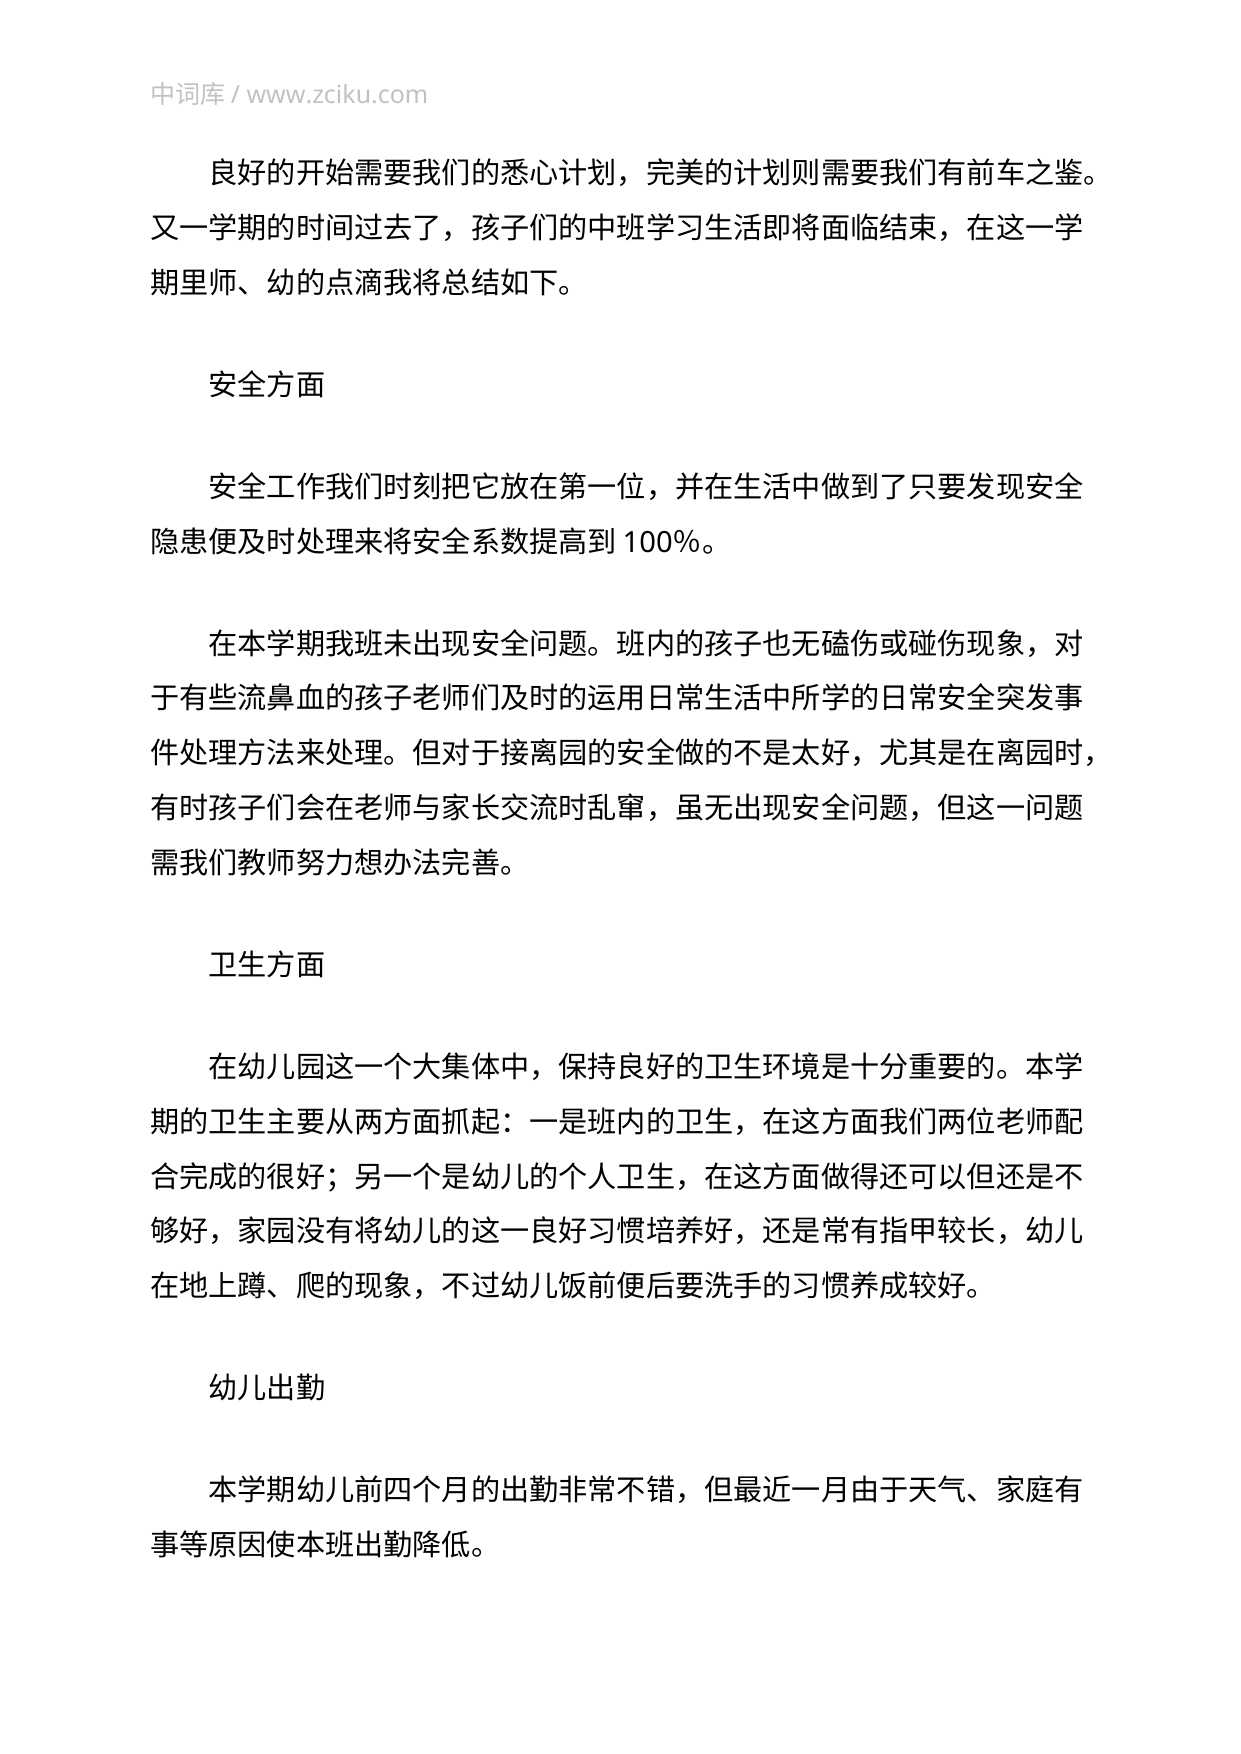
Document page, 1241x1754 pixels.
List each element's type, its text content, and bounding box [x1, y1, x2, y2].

text 在本学期我班未出现安全问题。班内的孩子也无磕伤或碰伤现象，对于有些流鼻血的孩子老师们及时的运用日常生活中所学的日常安全突发事件处理方法来处理。但对于接离园的安全做的不是太好，尤其是在离园时，有时孩子们会在老师与家长交流时乱窜，虽无出现安全问题，但这一问题需我们教师努力想办法完善。 [150, 620, 1090, 882]
text 在幼儿园这一个大集体中，保持良好的卫生环境是十分重要的。本学期的卫生主要从两方面抓起：一是班内的卫生，在这方面我们两位老师配合完成的很好；另一个是幼儿的个人卫生，在这方面做得还可以但还是不够好，家园没有将幼儿的这一良好习惯培养好，还是常有指甲较长，幼儿在地上蹲、爬的现象，不过幼儿饭前便后要洗手的习惯养成较好。 [150, 1043, 1090, 1305]
text 良好的开始需要我们的悉心计划，完美的计划则需要我们有前车之鉴。又一学期的时间过去了，孩子们的中班学习生活即将面临结束，在这一学期里师、幼的点滴我将总结如下。 [150, 150, 1090, 302]
text 本学期幼儿前四个月的出勤非常不错，但最近一月由于天气、家庭有事等原因使本班出勤降低。 [150, 1466, 1090, 1564]
text 安全方面 [150, 362, 1090, 404]
text 幼儿出勤 [150, 1365, 1090, 1407]
text 卫生方面 [150, 942, 1090, 984]
text 安全工作我们时刻把它放在第一位，并在生活中做到了只要发现安全隐患便及时处理来将安全系数提高到100％。 [150, 463, 1090, 561]
